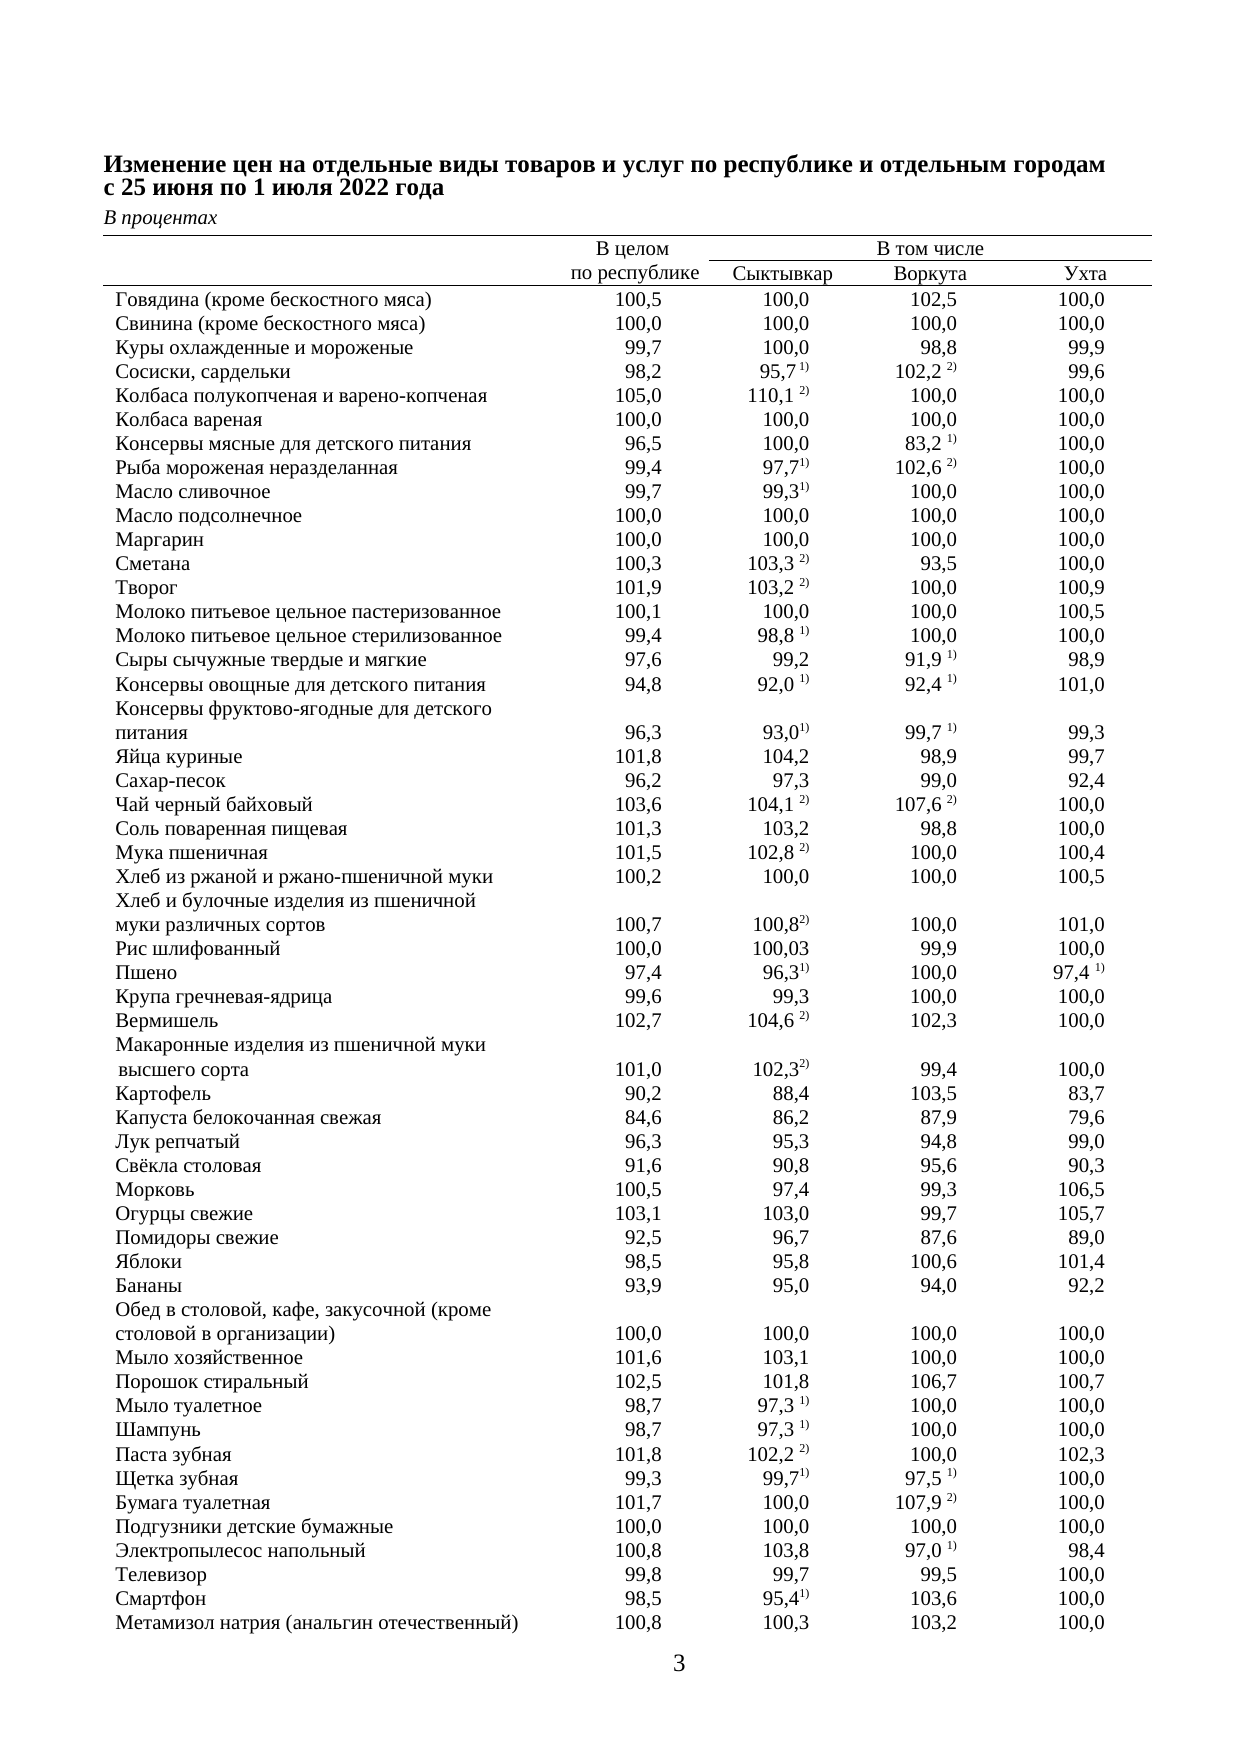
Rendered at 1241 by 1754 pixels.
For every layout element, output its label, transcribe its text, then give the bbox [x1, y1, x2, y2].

table_cell Масло подсолнечное [103, 503, 561, 527]
table_cell 100,0 [1004, 1345, 1152, 1369]
table_cell 104,1 2) [709, 792, 856, 816]
table_cell 100,82) [709, 888, 856, 936]
table_cell Молоко питьевое цельное пастеризованное [103, 599, 561, 623]
table_cell 100,0 [856, 311, 1004, 334]
table_cell 99,4 [561, 455, 709, 479]
table_cell 100,6 [856, 1249, 1004, 1273]
table_cell Колбаса вареная [103, 407, 561, 431]
table_cell 100,0 [1004, 623, 1152, 647]
table_cell 95,7 1) [709, 359, 856, 383]
table_cell Подгузники детские бумажные [103, 1514, 561, 1538]
table_cell 98,9 [856, 744, 1004, 768]
table_cell 92,2 [1004, 1273, 1152, 1297]
table_cell Яблоки [103, 1249, 561, 1273]
table_cell 110,1 2) [709, 383, 856, 407]
table_cell 98,8 [856, 335, 1004, 359]
table_cell 103,1 [709, 1345, 856, 1369]
table_cell 94,8 [561, 671, 709, 696]
table_cell 86,2 [709, 1105, 856, 1129]
table_cell 100,0 [1004, 503, 1152, 527]
table_cell 99,3 [856, 1177, 1004, 1201]
table_cell 100,0 [1004, 431, 1152, 455]
table_cell Электропылесос напольный [103, 1538, 561, 1562]
table_cell 97,5 1) [856, 1466, 1004, 1489]
table_cell В целом по республике [561, 236, 709, 285]
table_cell 97,6 [561, 648, 709, 671]
table_cell 100,0 [1004, 383, 1152, 407]
table_cell 101,3 [561, 816, 709, 840]
table_cell 97,3 [709, 768, 856, 792]
table_cell 98,8 [856, 816, 1004, 840]
table_cell 100,0 [856, 984, 1004, 1008]
table_cell 96,5 [561, 431, 709, 455]
table_cell 100,0 [1004, 286, 1152, 311]
table_cell Смартфон [103, 1586, 561, 1610]
table_cell 92,4 [1004, 768, 1152, 792]
table_cell 99,7 [561, 335, 709, 359]
table_cell 99,7 [709, 1562, 856, 1586]
table_cell 100,0 [561, 1514, 709, 1538]
table_cell 99,9 [1004, 335, 1152, 359]
table_cell 99,4 [561, 623, 709, 647]
table_cell 100,0 [709, 431, 856, 455]
table_cell 101,0 [1004, 888, 1152, 936]
table_cell 101,8 [561, 744, 709, 768]
table_cell 102,5 [856, 286, 1004, 311]
table_cell 90,3 [1004, 1153, 1152, 1177]
table_cell 83,2 1) [856, 431, 1004, 455]
table_cell 101,5 [561, 840, 709, 864]
table_cell 100,0 [1004, 1610, 1152, 1634]
table_cell 100,3 [561, 551, 709, 575]
table_cell 98,2 [561, 359, 709, 383]
table_cell Консервы мясные для детского питания [103, 431, 561, 455]
table_cell 96,31) [709, 960, 856, 984]
table_cell 93,01) [709, 696, 856, 744]
table_cell 100,0 [561, 311, 709, 334]
table_cell 92,4 1) [856, 671, 1004, 696]
table_cell 103,2 2) [709, 575, 856, 599]
table_cell 100,0 [1004, 527, 1152, 551]
table_cell 87,6 [856, 1225, 1004, 1249]
table_cell 102,8 2) [709, 840, 856, 864]
table_cell 100,0 [1004, 455, 1152, 479]
table_cell 99,8 [561, 1562, 709, 1586]
table_cell 100,0 [1004, 936, 1152, 960]
table_cell 100,5 [561, 1177, 709, 1201]
table_cell 104,2 [709, 744, 856, 768]
table_cell Мыло туалетное [103, 1393, 561, 1417]
table_cell Свинина (кроме бескостного мяса) [103, 311, 561, 334]
table_cell 105,0 [561, 383, 709, 407]
table_cell 101,0 [561, 1033, 709, 1081]
table_cell 105,7 [1004, 1201, 1152, 1225]
table_cell Чай черный байховый [103, 792, 561, 816]
table_cell 103,6 [856, 1586, 1004, 1610]
table_cell 102,2 2) [709, 1441, 856, 1466]
table_cell 100,7 [561, 888, 709, 936]
table_cell 101,8 [561, 1441, 709, 1466]
table_cell 84,6 [561, 1105, 709, 1129]
table_cell Сыры сычужные твердые и мягкие [103, 648, 561, 671]
table_cell 101,0 [1004, 671, 1152, 696]
table_cell 100,0 [709, 286, 856, 311]
table_cell 100,0 [1004, 1008, 1152, 1032]
table_cell 100,0 [856, 864, 1004, 888]
table_cell В том числе [709, 236, 1152, 260]
table_cell 92,5 [561, 1225, 709, 1249]
table_cell 100,0 [1004, 984, 1152, 1008]
table_cell 100,0 [856, 503, 1004, 527]
table_cell 100,4 [1004, 840, 1152, 864]
table_cell 94,0 [856, 1273, 1004, 1297]
table_cell 100,0 [856, 1514, 1004, 1538]
table_cell 99,0 [856, 768, 1004, 792]
table_cell 99,7 [1004, 744, 1152, 768]
table_cell 99,3 [1004, 696, 1152, 744]
table_cell 100,0 [709, 407, 856, 431]
table_cell 100,0 [1004, 551, 1152, 575]
table_cell 103,1 [561, 1201, 709, 1225]
table_cell 100,3 [709, 1610, 856, 1634]
table_cell Картофель [103, 1081, 561, 1104]
table_cell Вермишель [103, 1008, 561, 1032]
table_cell 100,5 [1004, 864, 1152, 888]
table_cell 100,0 [561, 407, 709, 431]
table_cell 92,0 1) [709, 671, 856, 696]
table_cell 103,0 [709, 1201, 856, 1225]
table_cell 101,4 [1004, 1249, 1152, 1273]
table_cell 100,0 [709, 311, 856, 334]
table_cell 106,7 [856, 1369, 1004, 1393]
table_cell 98,5 [561, 1249, 709, 1273]
table_cell 102,3 [1004, 1441, 1152, 1466]
table_cell 99,71) [709, 1466, 856, 1489]
table_cell Крупа гречневая-ядрица [103, 984, 561, 1008]
table_cell 101,9 [561, 575, 709, 599]
table_cell 103,8 [709, 1538, 856, 1562]
table_cell Помидоры свежие [103, 1225, 561, 1249]
table_header Изменение цен на отдельные виды товаров и услуг по республике и отдельным городам c 25 июня по 1 июля 2022 года В процентах [103, 148, 1152, 235]
table_cell 102,5 [561, 1369, 709, 1393]
table_cell 102,2 2) [856, 359, 1004, 383]
table_cell 99,2 [709, 648, 856, 671]
table_cell 98,7 [561, 1393, 709, 1417]
table_cell 101,8 [709, 1369, 856, 1393]
table_cell 100,0 [856, 383, 1004, 407]
table_cell 100,0 [1004, 1418, 1152, 1441]
table_cell Бумага туалетная [103, 1490, 561, 1514]
table_cell Яйца куриные [103, 744, 561, 768]
table_cell 99,3 [561, 1466, 709, 1489]
table_cell 100,0 [856, 407, 1004, 431]
table_cell 89,0 [1004, 1225, 1152, 1249]
table_cell 104,6 2) [709, 1008, 856, 1032]
table_cell 95,8 [709, 1249, 856, 1273]
table_cell Бананы [103, 1273, 561, 1297]
table_cell 102,3 [856, 1008, 1004, 1032]
table_cell 99,0 [1004, 1129, 1152, 1153]
table_cell 97,4 1) [1004, 960, 1152, 984]
table_cell 99,31) [709, 479, 856, 503]
table_cell 100,0 [709, 335, 856, 359]
table_cell Колбаса полукопченая и варено-копченая [103, 383, 561, 407]
table_cell 100,0 [709, 599, 856, 623]
table_cell 79,6 [1004, 1105, 1152, 1129]
table_cell Сыктывкар [709, 261, 856, 285]
table_cell 96,3 [561, 1129, 709, 1153]
table_cell Хлеб из ржаной и ржано-пшеничной муки [103, 864, 561, 888]
table_cell Морковь [103, 1177, 561, 1201]
table_cell 100,0 [1004, 1514, 1152, 1538]
table_cell 100,0 [1004, 792, 1152, 816]
table_cell Консервы фруктово-ягодные для детского питания [103, 696, 561, 744]
table_cell 88,4 [709, 1081, 856, 1104]
table_cell Рис шлифованный [103, 936, 561, 960]
table_cell 100,0 [709, 527, 856, 551]
table_cell 100,0 [561, 503, 709, 527]
table_cell 97,3 1) [709, 1393, 856, 1417]
table_cell 100,0 [1004, 816, 1152, 840]
table_cell 100,9 [1004, 575, 1152, 599]
table_cell 97,4 [561, 960, 709, 984]
table_cell 100,0 [709, 1297, 856, 1345]
table_cell 107,9 2) [856, 1490, 1004, 1514]
table_cell 83,7 [1004, 1081, 1152, 1104]
table_cell 99,6 [1004, 359, 1152, 383]
table_cell 100,8 [561, 1538, 709, 1562]
table_cell 100,0 [856, 479, 1004, 503]
table_cell 100,0 [709, 1514, 856, 1538]
table_cell 100,0 [856, 1418, 1004, 1441]
table_cell 95,6 [856, 1153, 1004, 1177]
table_cell Творог [103, 575, 561, 599]
table_cell 100,0 [856, 1393, 1004, 1417]
table_cell 99,3 [709, 984, 856, 1008]
table_cell Маргарин [103, 527, 561, 551]
table_cell Макаронные изделия из пшеничной муки высшего сорта [103, 1033, 561, 1081]
table_cell 100,0 [1004, 311, 1152, 334]
table_cell 103,5 [856, 1081, 1004, 1104]
table_cell 99,6 [561, 984, 709, 1008]
table_cell 100,0 [856, 1297, 1004, 1345]
table_cell 91,6 [561, 1153, 709, 1177]
table_cell 99,7 [856, 1201, 1004, 1225]
table_cell Воркута [856, 261, 1004, 285]
table_cell Капуста белокочанная свежая [103, 1105, 561, 1129]
table_cell 99,4 [856, 1033, 1004, 1081]
table_cell 100,0 [561, 1297, 709, 1345]
table_cell 100,0 [1004, 1033, 1152, 1081]
table_cell 103,2 [856, 1610, 1004, 1634]
table_cell Мыло хозяйственное [103, 1345, 561, 1369]
table_cell 94,8 [856, 1129, 1004, 1153]
table_cell 93,9 [561, 1273, 709, 1297]
table_cell 100,0 [1004, 407, 1152, 431]
table_cell Метамизол натрия (анальгин отечественный) [103, 1610, 561, 1634]
table_cell 90,8 [709, 1153, 856, 1177]
table_cell Масло сливочное [103, 479, 561, 503]
table_cell 102,6 2) [856, 455, 1004, 479]
table_cell 98,9 [1004, 648, 1152, 671]
table_cell 90,2 [561, 1081, 709, 1104]
table_cell 96,2 [561, 768, 709, 792]
table_cell 100,0 [856, 623, 1004, 647]
table_cell 98,7 [561, 1418, 709, 1441]
table_cell Огурцы свежие [103, 1201, 561, 1225]
table_cell 102,32) [709, 1033, 856, 1081]
table_cell 100,0 [856, 599, 1004, 623]
table_cell 100,0 [856, 960, 1004, 984]
table_cell 97,0 1) [856, 1538, 1004, 1562]
table_cell 100,0 [1004, 1562, 1152, 1586]
table_cell 100,0 [709, 503, 856, 527]
table_cell Пшено [103, 960, 561, 984]
table_cell Порошок стиральный [103, 1369, 561, 1393]
table_cell 100,0 [1004, 479, 1152, 503]
table_cell 103,6 [561, 792, 709, 816]
table_cell 91,9 1) [856, 648, 1004, 671]
table_cell 100,0 [709, 1490, 856, 1514]
table_cell 100,8 [561, 1610, 709, 1634]
table_cell 95,41) [709, 1586, 856, 1610]
table_cell Соль поваренная пищевая [103, 816, 561, 840]
table_cell Хлеб и булочные изделия из пшеничной муки различных сортов [103, 888, 561, 936]
table_cell 95,3 [709, 1129, 856, 1153]
table_cell 100,0 [1004, 1297, 1152, 1345]
table_cell 100,0 [856, 1441, 1004, 1466]
table_cell 100,0 [561, 527, 709, 551]
table_cell 100,5 [1004, 599, 1152, 623]
table_cell Куры охлажденные и мороженые [103, 335, 561, 359]
table_cell 103,2 [709, 816, 856, 840]
table_cell 101,6 [561, 1345, 709, 1369]
table_cell 87,9 [856, 1105, 1004, 1129]
table_cell Консервы овощные для детского питания [103, 671, 561, 696]
table_cell Говядина (кроме бескостного мяса) [103, 286, 561, 311]
table_cell 100,0 [1004, 1466, 1152, 1489]
table_cell 100,0 [709, 864, 856, 888]
table_cell 98,4 [1004, 1538, 1152, 1562]
table_cell 101,7 [561, 1490, 709, 1514]
table_cell 100,5 [561, 286, 709, 311]
table_cell 100,0 [1004, 1393, 1152, 1417]
table_cell 100,0 [856, 1345, 1004, 1369]
table_cell Сахар-песок [103, 768, 561, 792]
table_cell 100,03 [709, 936, 856, 960]
table_cell Рыба мороженая неразделанная [103, 455, 561, 479]
table_cell 98,5 [561, 1586, 709, 1610]
table_cell 96,3 [561, 696, 709, 744]
table_cell 100,1 [561, 599, 709, 623]
table_cell 99,9 [856, 936, 1004, 960]
table_cell 107,6 2) [856, 792, 1004, 816]
table_cell Молоко питьевое цельное стерилизованное [103, 623, 561, 647]
table_cell Обед в столовой, кафе, закусочной (кроме столовой в организации) [103, 1297, 561, 1345]
table_cell 97,71) [709, 455, 856, 479]
table_cell 100,0 [856, 840, 1004, 864]
table_cell 100,0 [1004, 1586, 1152, 1610]
table_cell 96,7 [709, 1225, 856, 1249]
table_cell Ухта [1004, 261, 1152, 285]
table_cell [103, 236, 561, 285]
table_cell Шампунь [103, 1418, 561, 1441]
table_cell 97,3 1) [709, 1418, 856, 1441]
table_cell 100,0 [856, 888, 1004, 936]
table_cell 100,0 [1004, 1490, 1152, 1514]
table_cell 98,8 1) [709, 623, 856, 647]
table_cell 93,5 [856, 551, 1004, 575]
table_cell 100,0 [856, 527, 1004, 551]
table_cell Свёкла столовая [103, 1153, 561, 1177]
table_cell Мука пшеничная [103, 840, 561, 864]
table_cell Щетка зубная [103, 1466, 561, 1489]
table_cell Телевизор [103, 1562, 561, 1586]
table_cell 99,7 1) [856, 696, 1004, 744]
table_cell 100,2 [561, 864, 709, 888]
table_cell Сосиски, сардельки [103, 359, 561, 383]
table_cell 100,7 [1004, 1369, 1152, 1393]
table_cell 100,0 [856, 575, 1004, 599]
table_cell 103,3 2) [709, 551, 856, 575]
table_cell Сметана [103, 551, 561, 575]
table_cell Паста зубная [103, 1441, 561, 1466]
table_cell 99,5 [856, 1562, 1004, 1586]
table_cell 102,7 [561, 1008, 709, 1032]
table_cell 99,7 [561, 479, 709, 503]
table_cell 97,4 [709, 1177, 856, 1201]
table_cell Лук репчатый [103, 1129, 561, 1153]
table_cell 100,0 [561, 936, 709, 960]
table_cell 95,0 [709, 1273, 856, 1297]
table_cell 106,5 [1004, 1177, 1152, 1201]
